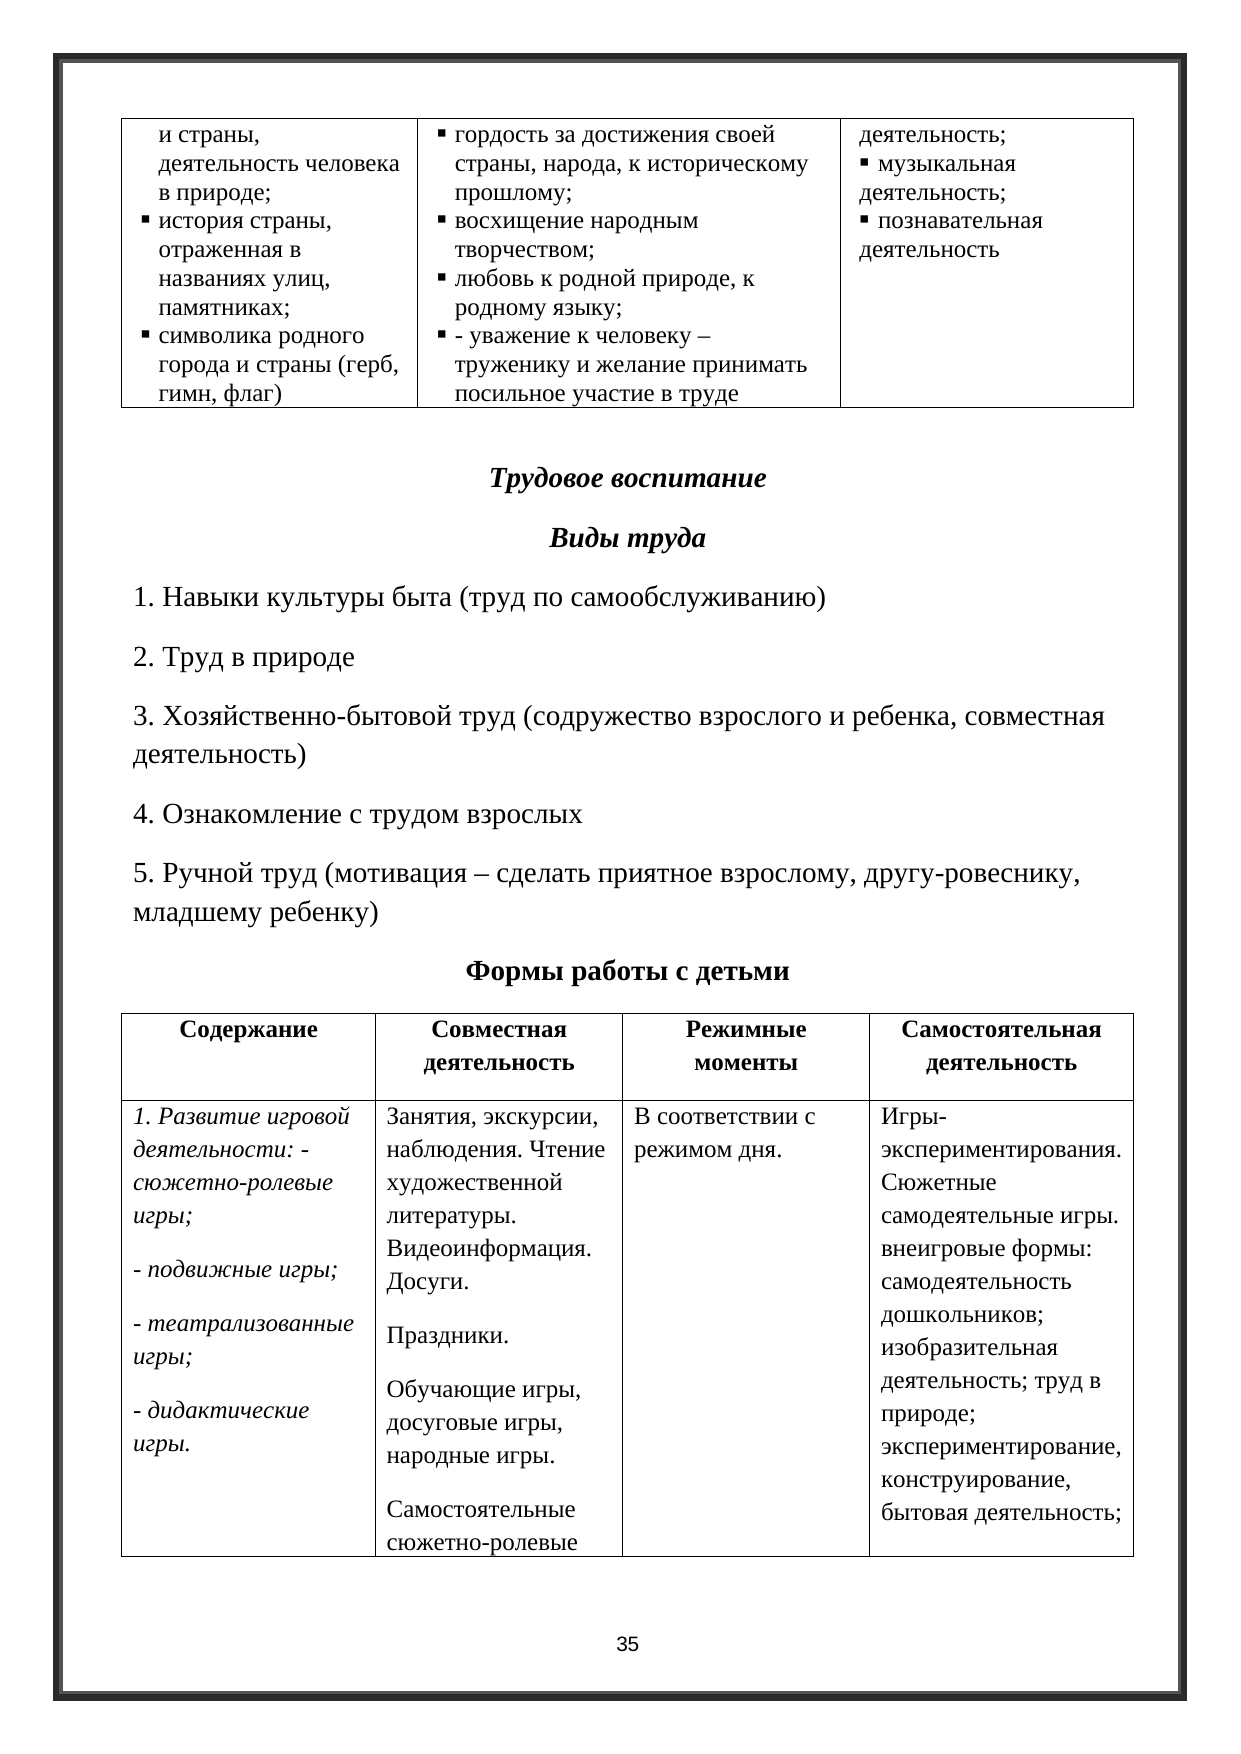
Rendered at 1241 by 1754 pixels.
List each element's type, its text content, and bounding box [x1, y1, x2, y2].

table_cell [122, 119, 417, 407]
text Формы работы с детьми [133, 953, 1122, 987]
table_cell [376, 1101, 622, 1556]
table_header Содержание [122, 1014, 375, 1100]
text Трудовое воспитание [133, 461, 1122, 494]
table_header Самостоятельная деятельность [870, 1014, 1133, 1100]
table_header Режимные моменты [623, 1014, 869, 1100]
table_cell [623, 1101, 869, 1556]
text 5. Ручной труд (мотивация – сделать приятное взрослому, другу-ровеснику, младшему ребенку) [133, 855, 1122, 927]
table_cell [841, 119, 1133, 407]
text 2. Труд в природе [133, 639, 1122, 672]
text Виды труда [133, 520, 1122, 553]
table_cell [418, 119, 840, 407]
text 4. Ознакомление с трудом взрослых [133, 796, 1122, 829]
text 3. Хозяйственно-бытовой труд (содружество взрослого и ребенка, совместная деятельность) [133, 698, 1122, 770]
table_header Совместная деятельность [376, 1014, 622, 1100]
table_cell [870, 1101, 1133, 1556]
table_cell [122, 1101, 375, 1556]
text 1. Навыки культуры быта (труд по самообслуживанию) [133, 579, 1122, 613]
